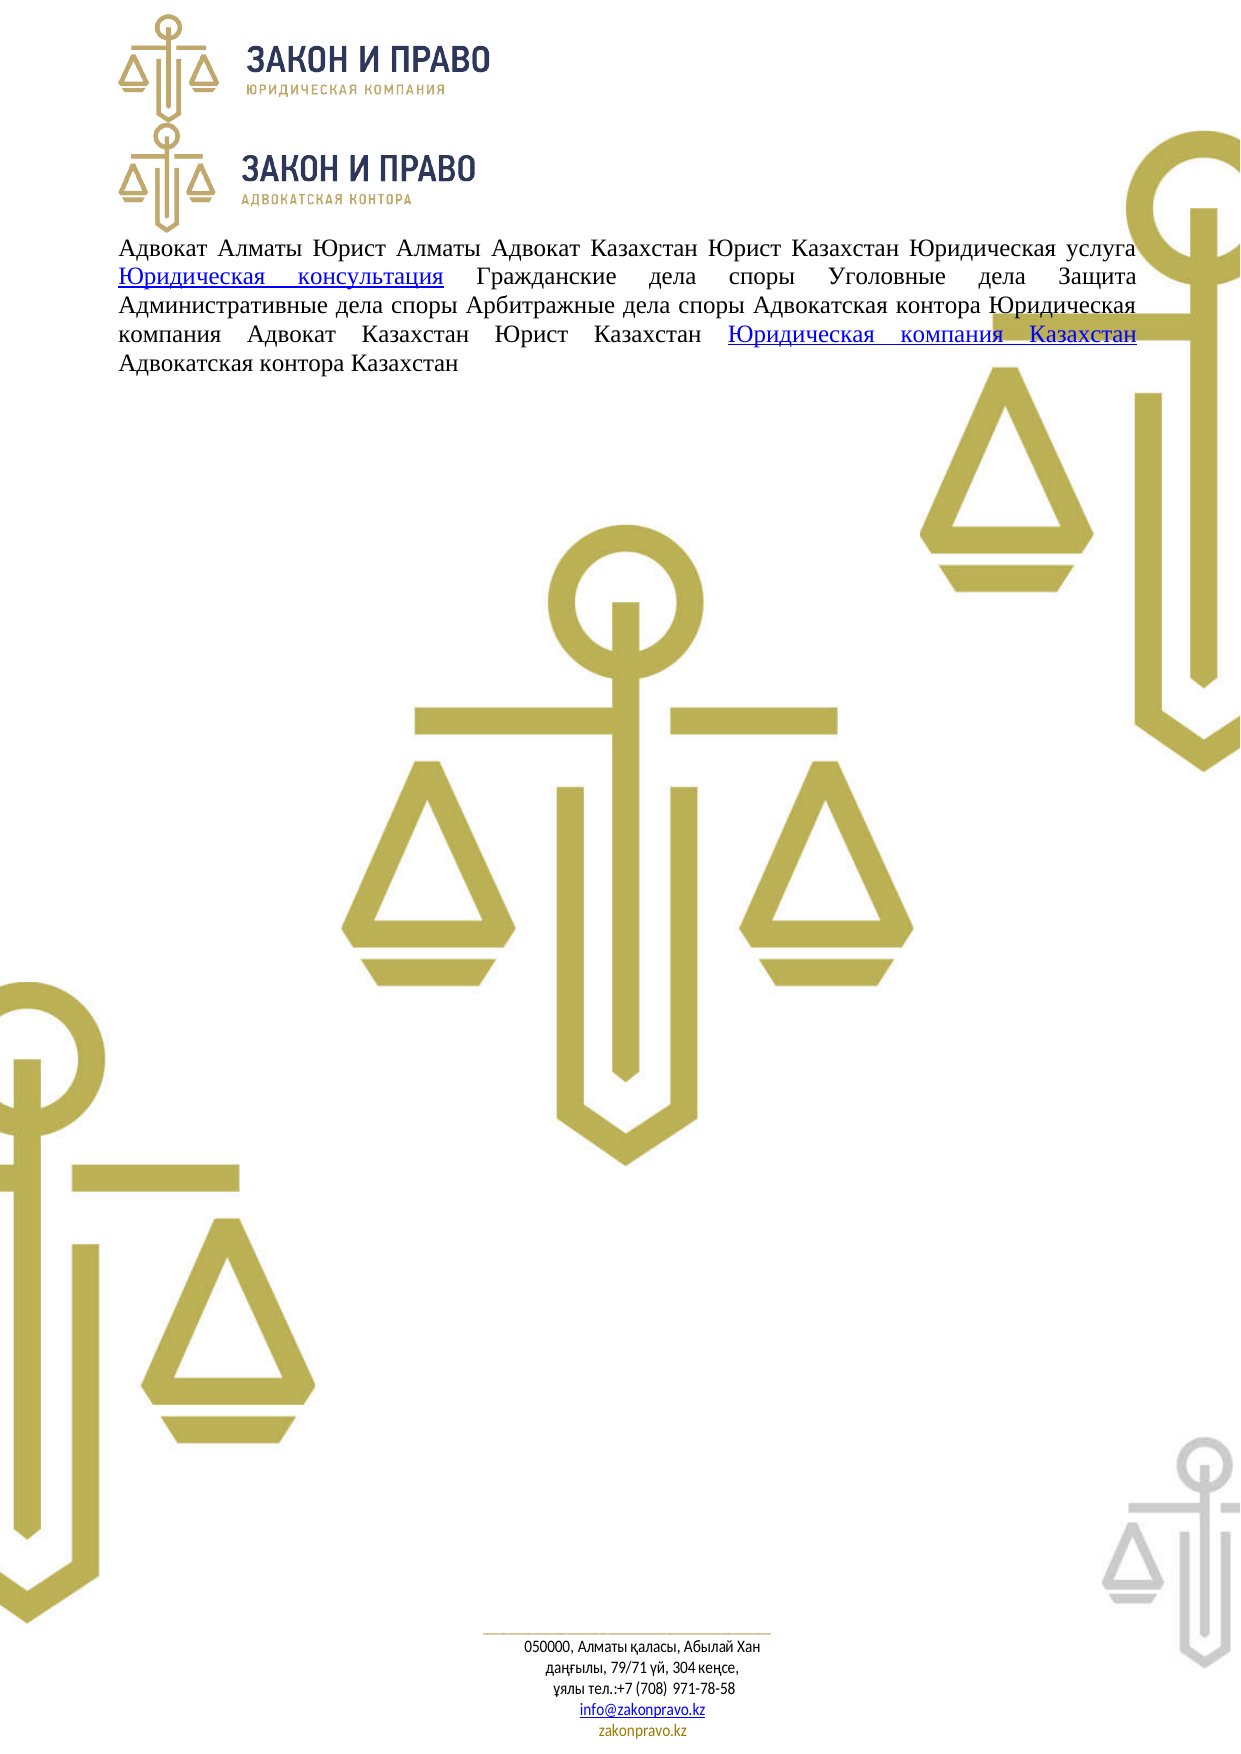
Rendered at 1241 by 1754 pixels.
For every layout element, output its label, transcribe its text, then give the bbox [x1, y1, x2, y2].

picture [0, 982, 316, 1754]
picture [118, 14, 490, 233]
text Адвокат Алматы Юрист Алматы Адвокат Казахстан Юрист Казахстан Юридическая услуга Юридическая консультация Гражданские дела споры Уголовные дела Защита Административные дела споры Арбитражные дела споры Адвокатская контора Юридическая компания Адвокат Казахстан Юрист Казахстан Юридическая компания Казахстан Адвокатская контора Казахстан [118, 233, 1137, 376]
picture [919, 130, 1241, 1669]
picture [341, 524, 914, 1754]
